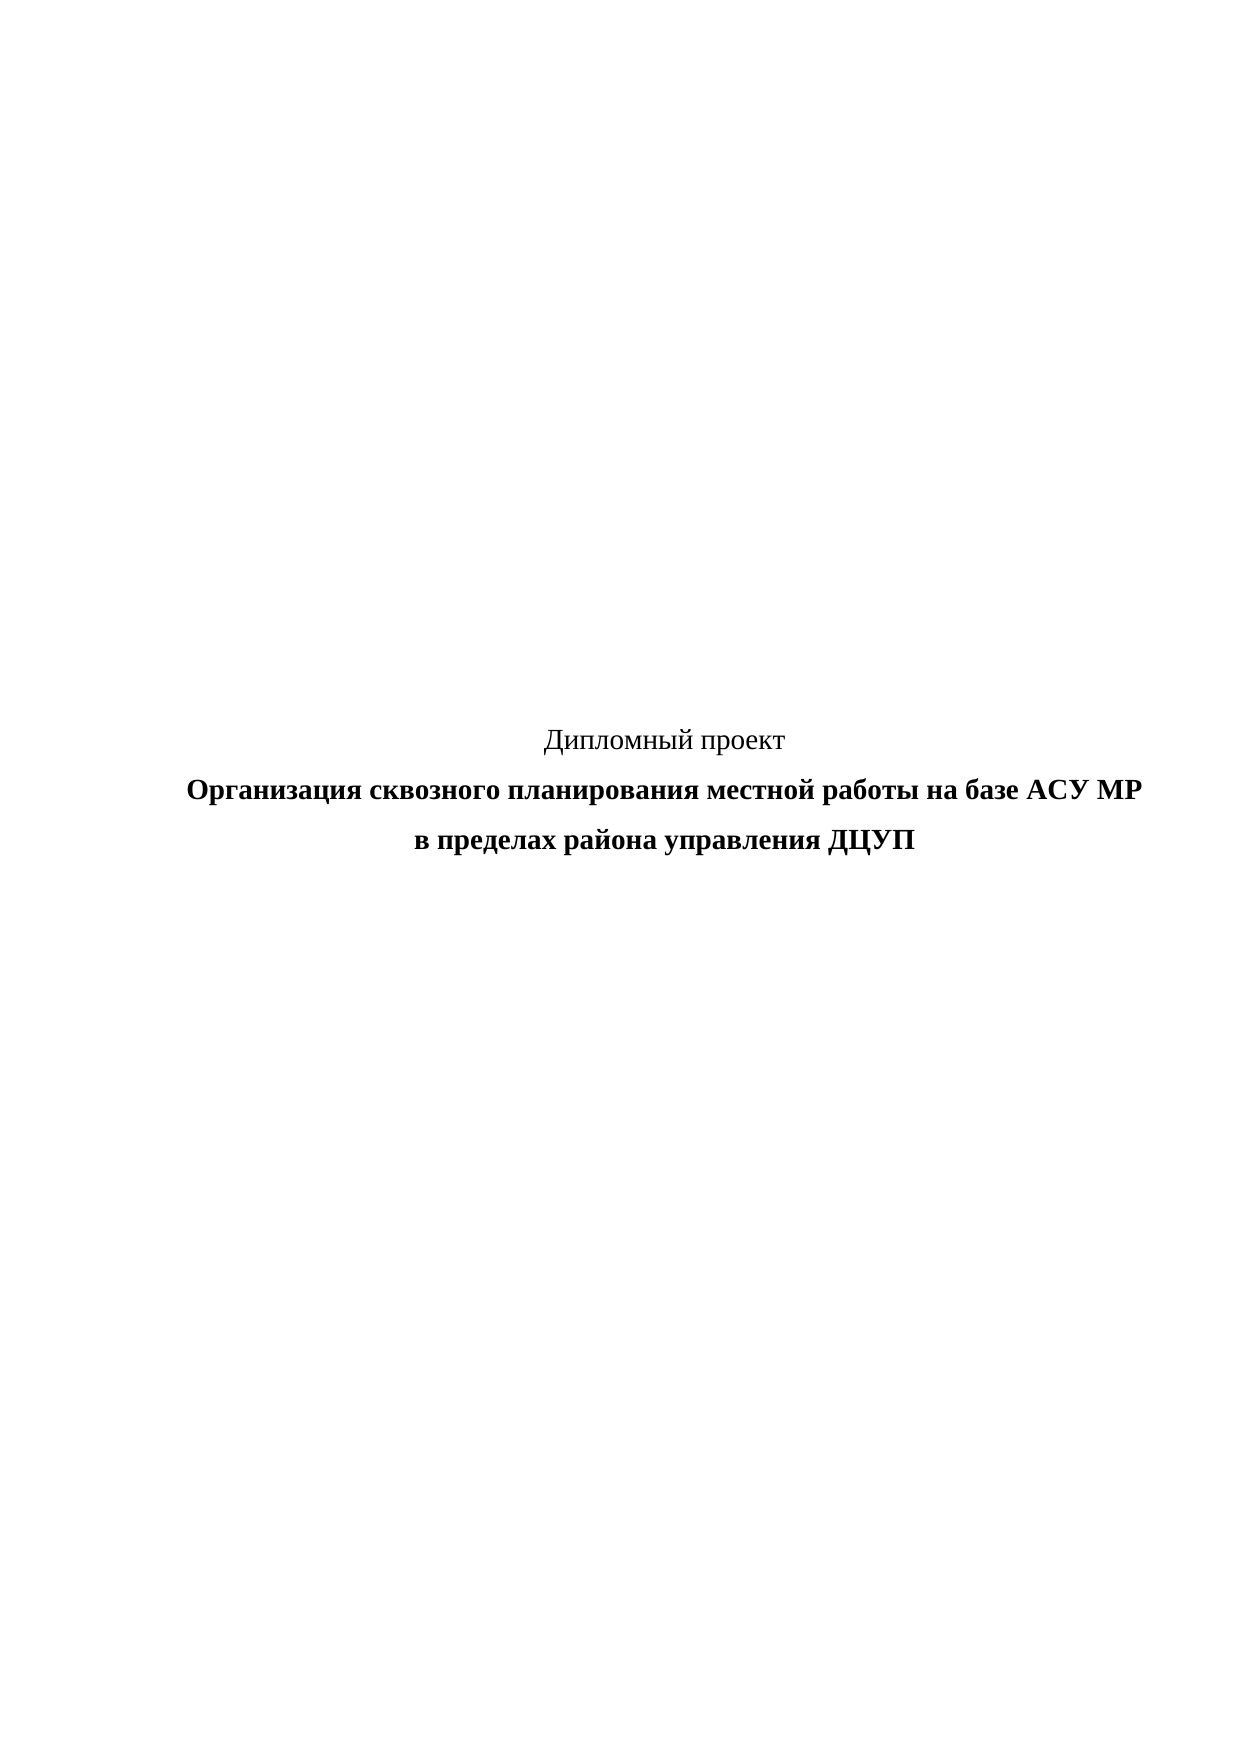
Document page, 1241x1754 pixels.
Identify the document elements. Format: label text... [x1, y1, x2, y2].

text Организация сквозного планирования местной работы на базе АСУ МР в пределах района управления ДЦУП [177, 772, 1152, 856]
text Дипломный проект [177, 722, 1152, 755]
